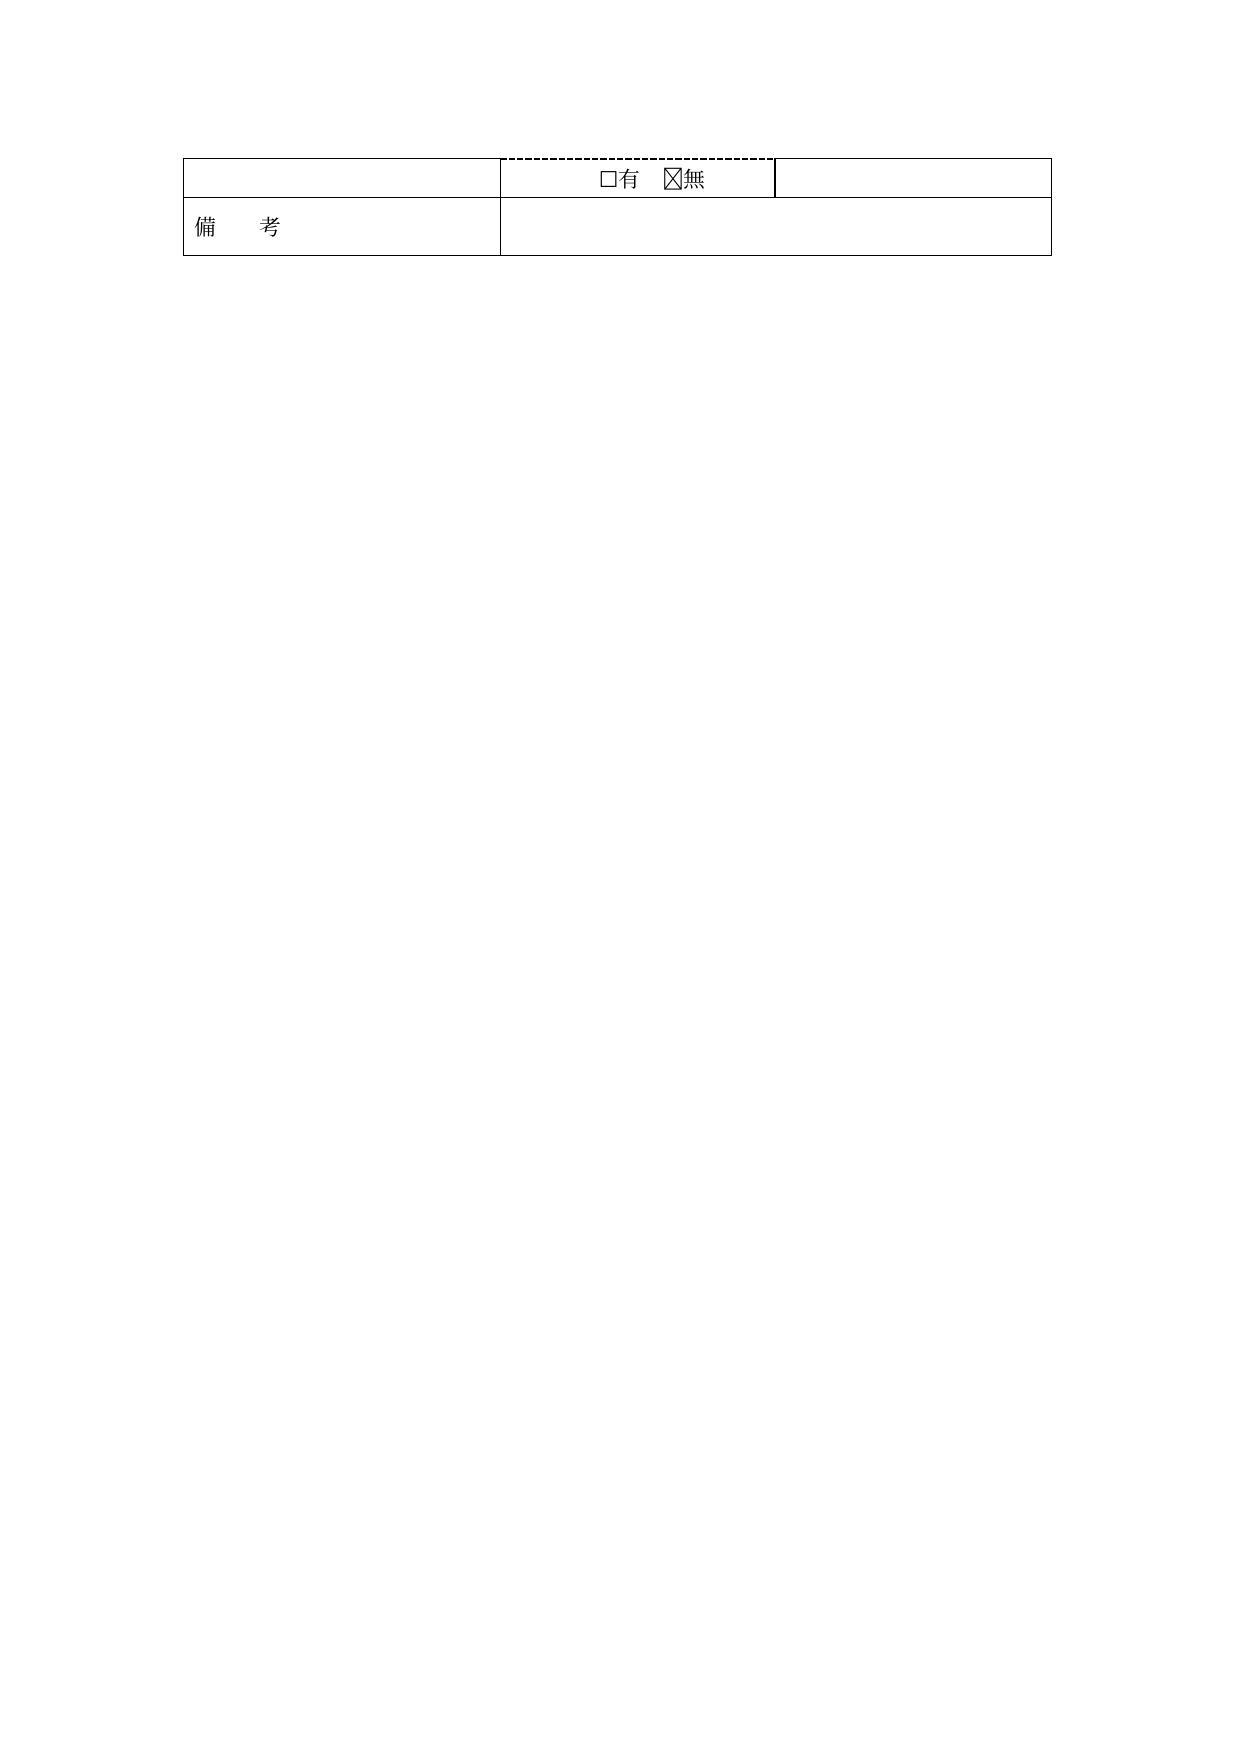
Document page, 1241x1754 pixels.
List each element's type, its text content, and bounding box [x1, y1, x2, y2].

table_cell 備 考 [184, 198, 500, 254]
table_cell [501, 158, 774, 197]
table_cell [501, 198, 1051, 254]
